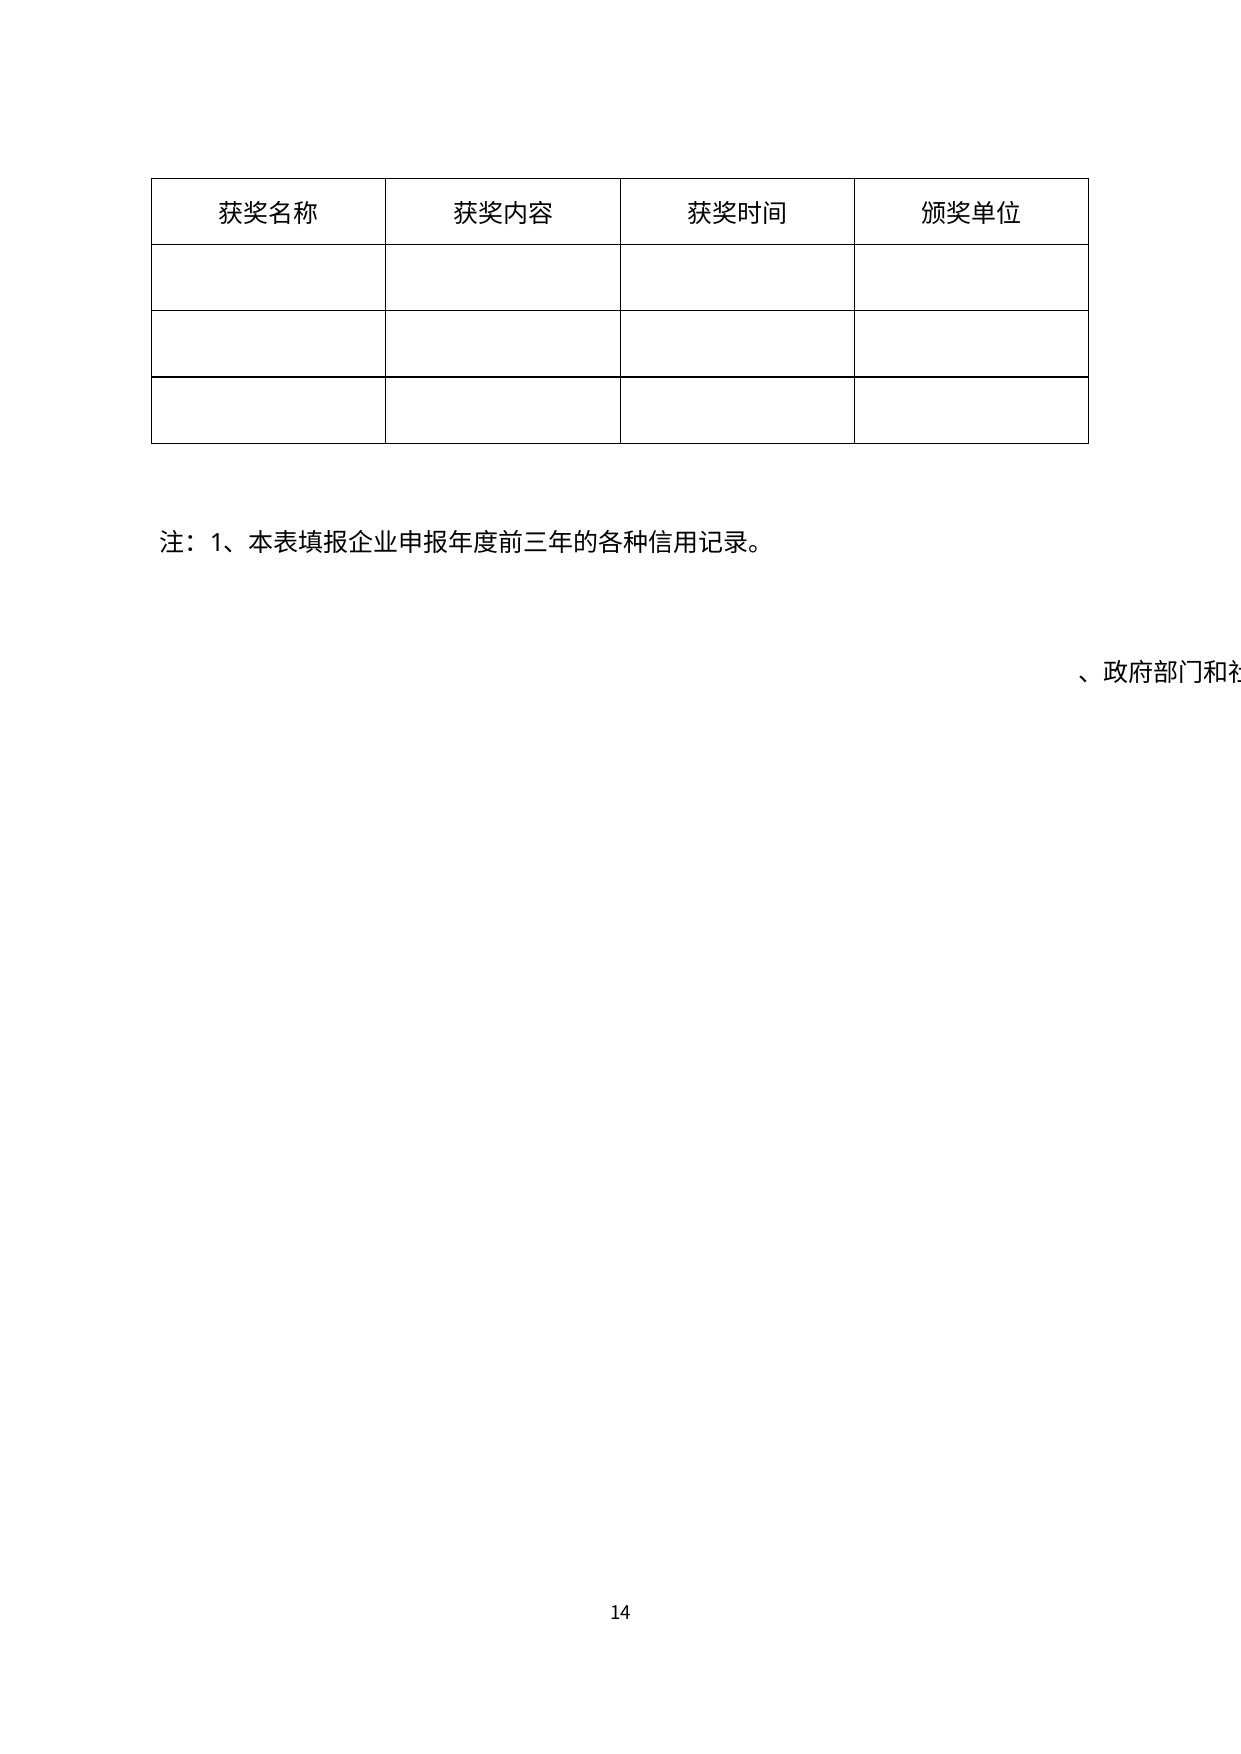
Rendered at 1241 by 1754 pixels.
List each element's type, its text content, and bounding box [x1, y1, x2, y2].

table_cell [152, 378, 385, 442]
table_cell [855, 245, 1088, 310]
text 注：1、本表填报企业申报年度前三年的各种信用记录。 [159, 476, 1081, 573]
text 2、政府部门和社会中介组织评定的信用等级包括工商、税务、质检、海关、银行以及其他组织评定的信用等。 [1078, 573, 1240, 703]
table_cell [621, 378, 854, 442]
table_cell [621, 311, 854, 376]
table_cell [855, 311, 1088, 376]
table_header 获奖时间 [621, 179, 854, 244]
table_cell [152, 245, 385, 310]
table_header 获奖名称 [152, 179, 385, 244]
table_cell [152, 311, 385, 376]
table_cell [621, 245, 854, 310]
table_header 颁奖单位 [855, 179, 1088, 244]
table_header 获奖内容 [386, 179, 620, 244]
table_cell [386, 245, 620, 310]
table_cell [855, 378, 1088, 442]
table_cell [386, 378, 620, 442]
table_cell [386, 311, 620, 376]
